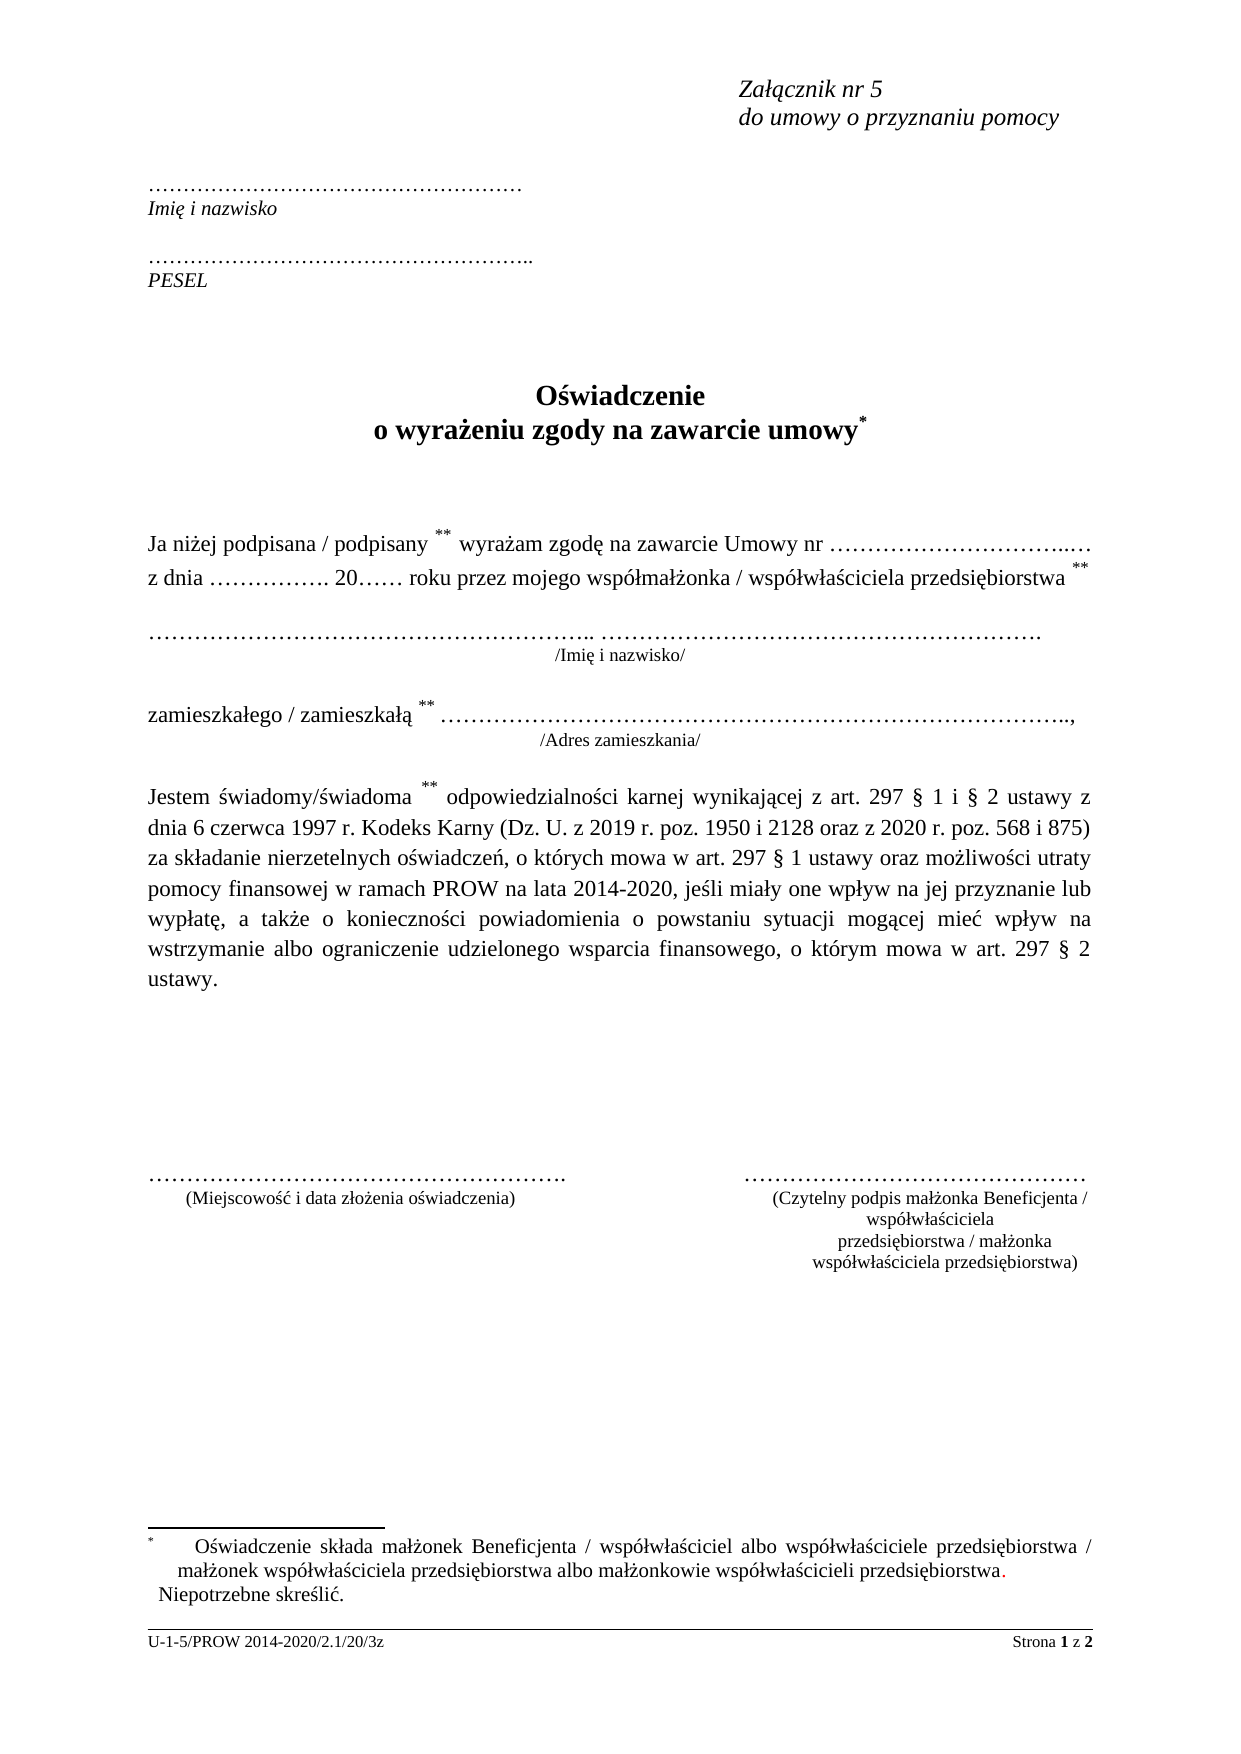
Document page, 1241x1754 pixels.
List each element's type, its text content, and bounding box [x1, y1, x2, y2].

text ………………………………………………….. …………………………………………………. [148, 618, 1093, 644]
text o wyrażeniu zgody na zawarcie umowy* [148, 412, 1093, 445]
text /Adres zamieszkania/ [148, 729, 1093, 750]
text Ja niżej podpisana / podpisany * wyrażam zgodę na zawarcie Umowy nr …………………………..… z dnia ……………. 20…… roku przez mojego współmałżonka / współwłaściciela przedsiębiorstwa ** [148, 524, 1093, 591]
text ………………………………………………. ……………………………………… [148, 1160, 1093, 1187]
text zamieszkałego / zamieszkałą ** ……………………………………………………………………….., [148, 695, 1093, 729]
text Oświadczenie [148, 378, 1093, 412]
text ……………………………………………… [148, 172, 1093, 196]
text Jestem świadomy/świadoma ** odpowiedzialności karnej wynikającej z art. 297 § 1 i § 2 ustawy z dnia 6 czerwca 1997 r. Kodeks Karny (Dz. U. z 2019 r. poz. 1950 i 2128 oraz z 2020 r. poz. 568 i 875) za składanie nierzetelnych oświadczeń, o których mowa w art. 297 § 1 ustawy oraz możliwości utraty pomocy finansowej w ramach PROW na lata 2014-2020, jeśli miały one wpływ na jej przyznanie lub wypłatę, a także o konieczności powiadomienia o powstaniu sytuacji mogącej mieć wpływ na wstrzymanie albo ograniczenie udzielonego wsparcia finansowego, o którym mowa w art. 297 § 2 ustawy. [148, 777, 1093, 992]
text (Miejscowość i data złożenia oświadczenia) (Czytelny podpis małżonka Beneficjenta / współwłaściciela [148, 1187, 1093, 1230]
text PESEL [148, 268, 1093, 292]
text Imię i nazwisko [148, 196, 1093, 220]
text /Imię i nazwisko/ [148, 644, 1093, 666]
text ……………………………………………….. [148, 244, 1093, 268]
text przedsiębiorstwa / małżonka współwłaściciela przedsiębiorstwa) [797, 1230, 1093, 1273]
